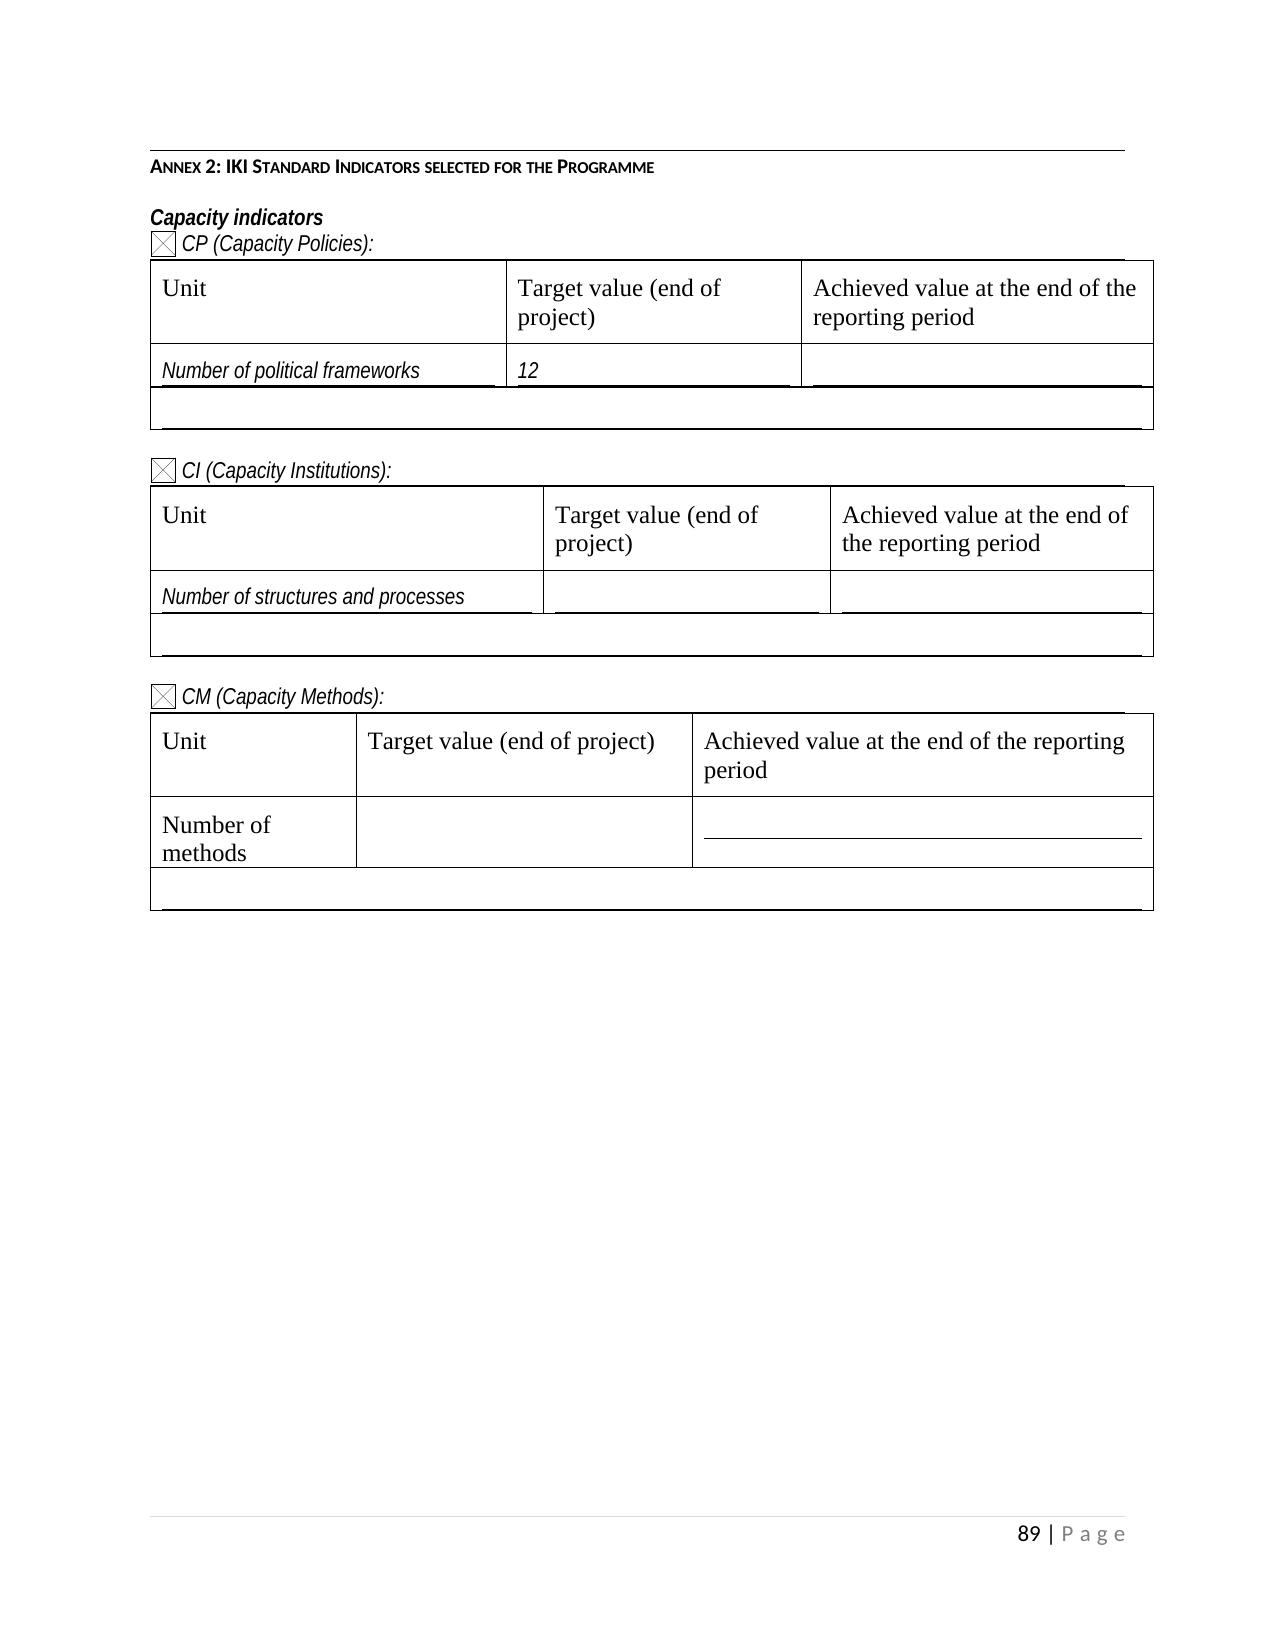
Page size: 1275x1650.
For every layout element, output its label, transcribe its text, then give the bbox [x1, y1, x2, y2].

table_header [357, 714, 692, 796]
text CM (Capacity Methods): [150, 683, 1125, 712]
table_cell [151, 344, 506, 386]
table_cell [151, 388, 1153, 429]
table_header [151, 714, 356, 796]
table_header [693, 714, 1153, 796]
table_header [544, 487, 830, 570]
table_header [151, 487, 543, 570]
text CP (Capacity Policies): [150, 230, 1125, 259]
text CI (Capacity Institutions): [150, 457, 1125, 485]
subtitle Annex 2: IKI Standard Indicators selected for the Programme [150, 151, 1125, 178]
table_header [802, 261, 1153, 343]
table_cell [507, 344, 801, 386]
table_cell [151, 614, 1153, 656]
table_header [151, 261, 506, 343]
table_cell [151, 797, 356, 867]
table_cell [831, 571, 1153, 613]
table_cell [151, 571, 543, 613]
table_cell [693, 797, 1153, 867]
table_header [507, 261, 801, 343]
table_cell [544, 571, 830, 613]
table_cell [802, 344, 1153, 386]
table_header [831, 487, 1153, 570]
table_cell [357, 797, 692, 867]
text Capacity indicators [150, 204, 1125, 230]
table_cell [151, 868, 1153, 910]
